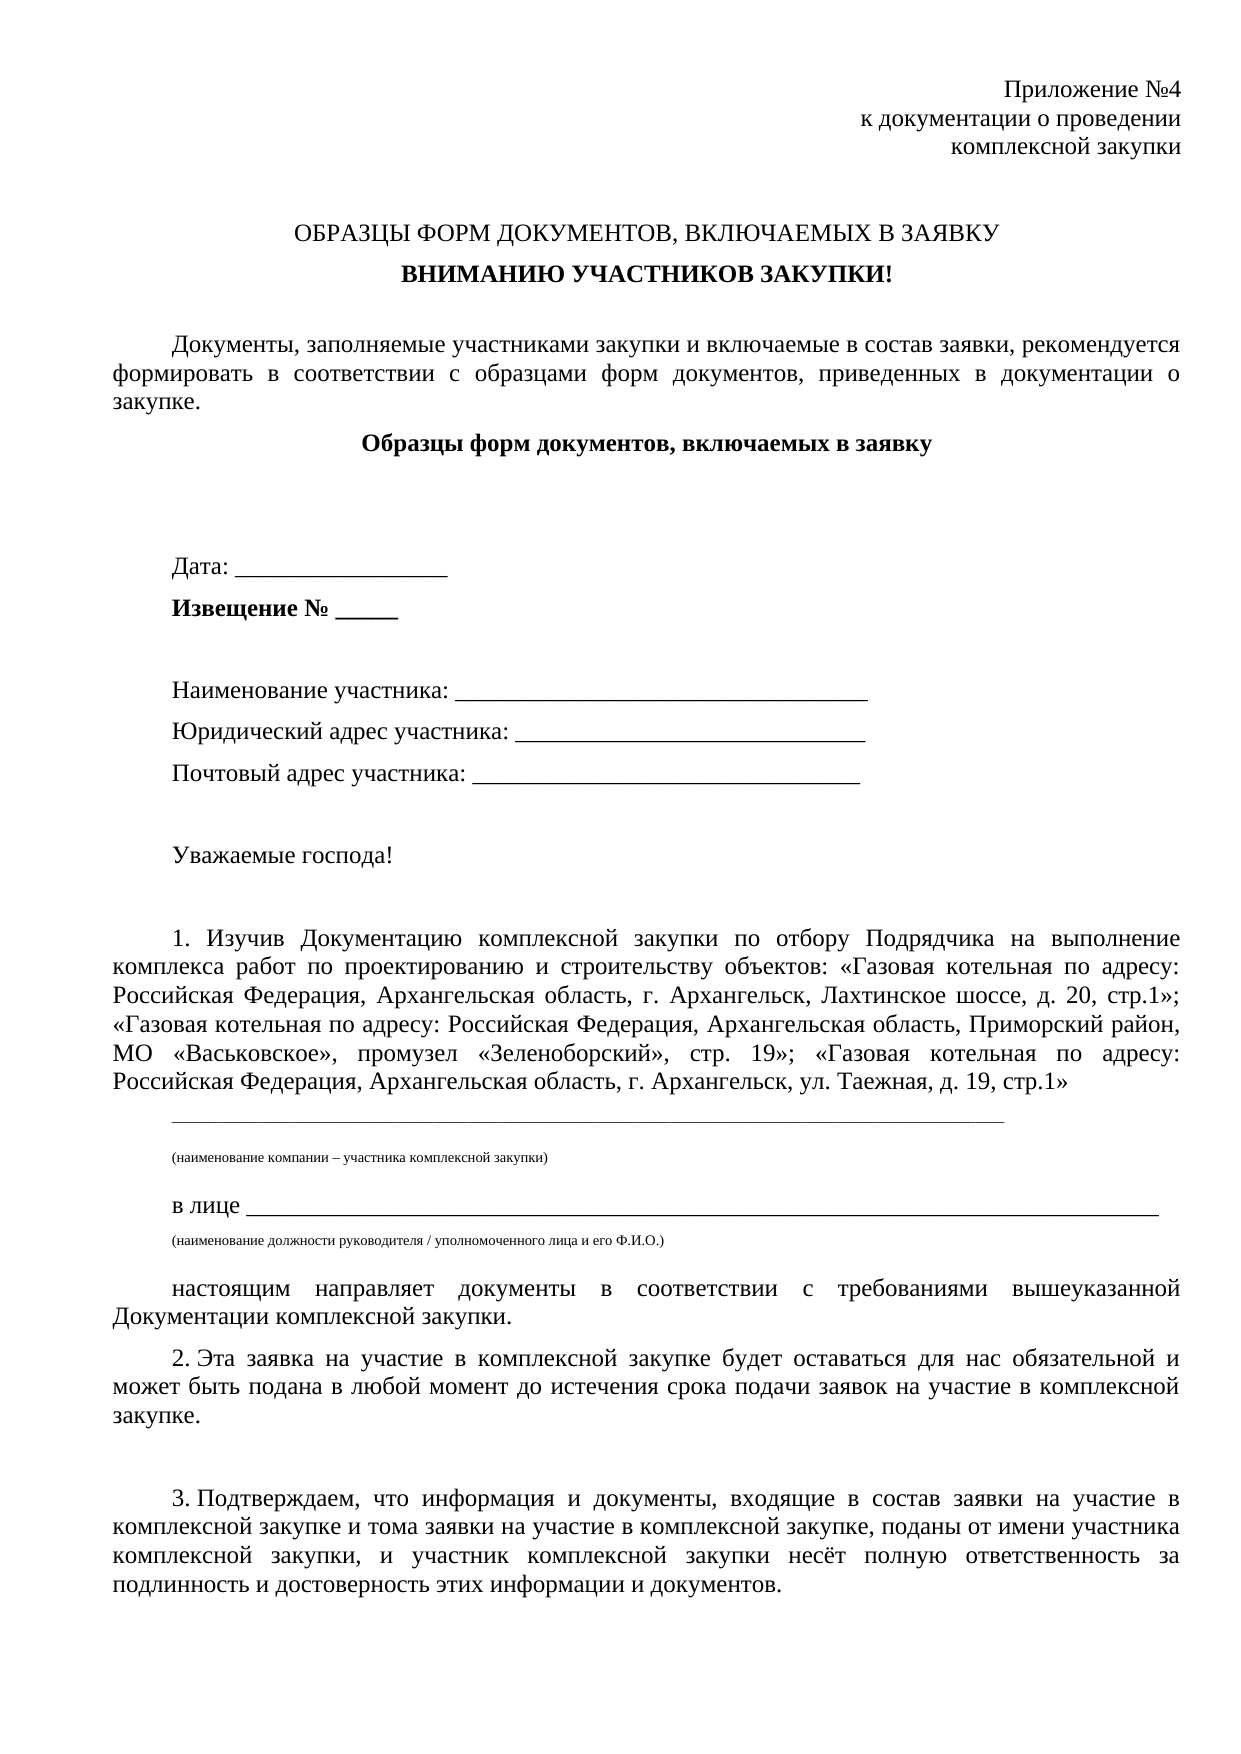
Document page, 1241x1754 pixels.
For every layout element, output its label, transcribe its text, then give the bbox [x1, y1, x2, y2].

text Почтовый адрес участника: _______________________________ [112, 758, 1181, 786]
text Дата: _________________ [112, 551, 1181, 580]
text ___________________________________________________________________________________________________________________ [112, 1108, 1181, 1136]
text Приложение №4 [112, 74, 1181, 103]
text Извещение № _____ [112, 593, 1181, 621]
text (наименование компании – участника комплексной закупки) [112, 1149, 1181, 1178]
text 2. Эта заявка на участие в комплексной закупке будет оставаться для нас обязательной и может быть подана в любой момент до истечения срока подачи заявок на участие в комплексной закупке. [112, 1343, 1181, 1429]
text ВНИМАНИЮ УЧАСТНИКОВ ЗАКУПКИ! [112, 259, 1181, 288]
text к документации о проведении [112, 103, 1181, 131]
text Уважаемые господа! [112, 840, 1181, 869]
text 1. Изучив Документацию комплексной закупки по отбору Подрядчика на выполнение комплекса работ по проектированию и строительству объектов: «Газовая котельная по адресу: Российская Федерация, Архангельская область, г. Архангельск, Лахтинское шоссе, д. 20, стр.1»; «Газовая котельная по адресу: Российская Федерация, Архангельская область, Приморский район, МО «Васьковское», промузел «Зеленоборский», стр. 19»; «Газовая котельная по адресу: Российская Федерация, Архангельская область, г. Архангельск, ул. Таежная, д. 19, стр.1» [112, 923, 1181, 1095]
text Документы, заполняемые участниками закупки и включаемые в состав заявки, рекомендуется формировать в соответствии с образцами форм документов, приведенных в документации о закупке. [112, 329, 1181, 415]
text Образцы форм документов, включаемых в заявку [112, 428, 1181, 456]
text 3. Подтверждаем, что информация и документы, входящие в состав заявки на участие в комплексной закупке и тома заявки на участие в комплексной закупке, поданы от имени участника комплексной закупки, и участник комплексной закупки несёт полную ответственность за подлинность и достоверность этих информации и документов. [112, 1483, 1181, 1598]
text комплексной закупки [112, 131, 1181, 160]
text настоящим направляет документы в соответствии с требованиями вышеуказанной Документации комплексной закупки. [112, 1273, 1181, 1330]
text Наименование участника: _________________________________ [112, 675, 1181, 704]
text в лице _________________________________________________________________________ [112, 1190, 1181, 1219]
text Юридический адрес участника: ____________________________ [112, 716, 1181, 745]
text ОБРАЗЦЫ ФОРМ ДОКУМЕНТОВ, ВКЛЮЧАЕМЫХ В ЗАЯВКУ [112, 218, 1181, 246]
text (наименование должности руководителя / уполномоченного лица и его Ф.И.О.) [112, 1231, 1181, 1260]
